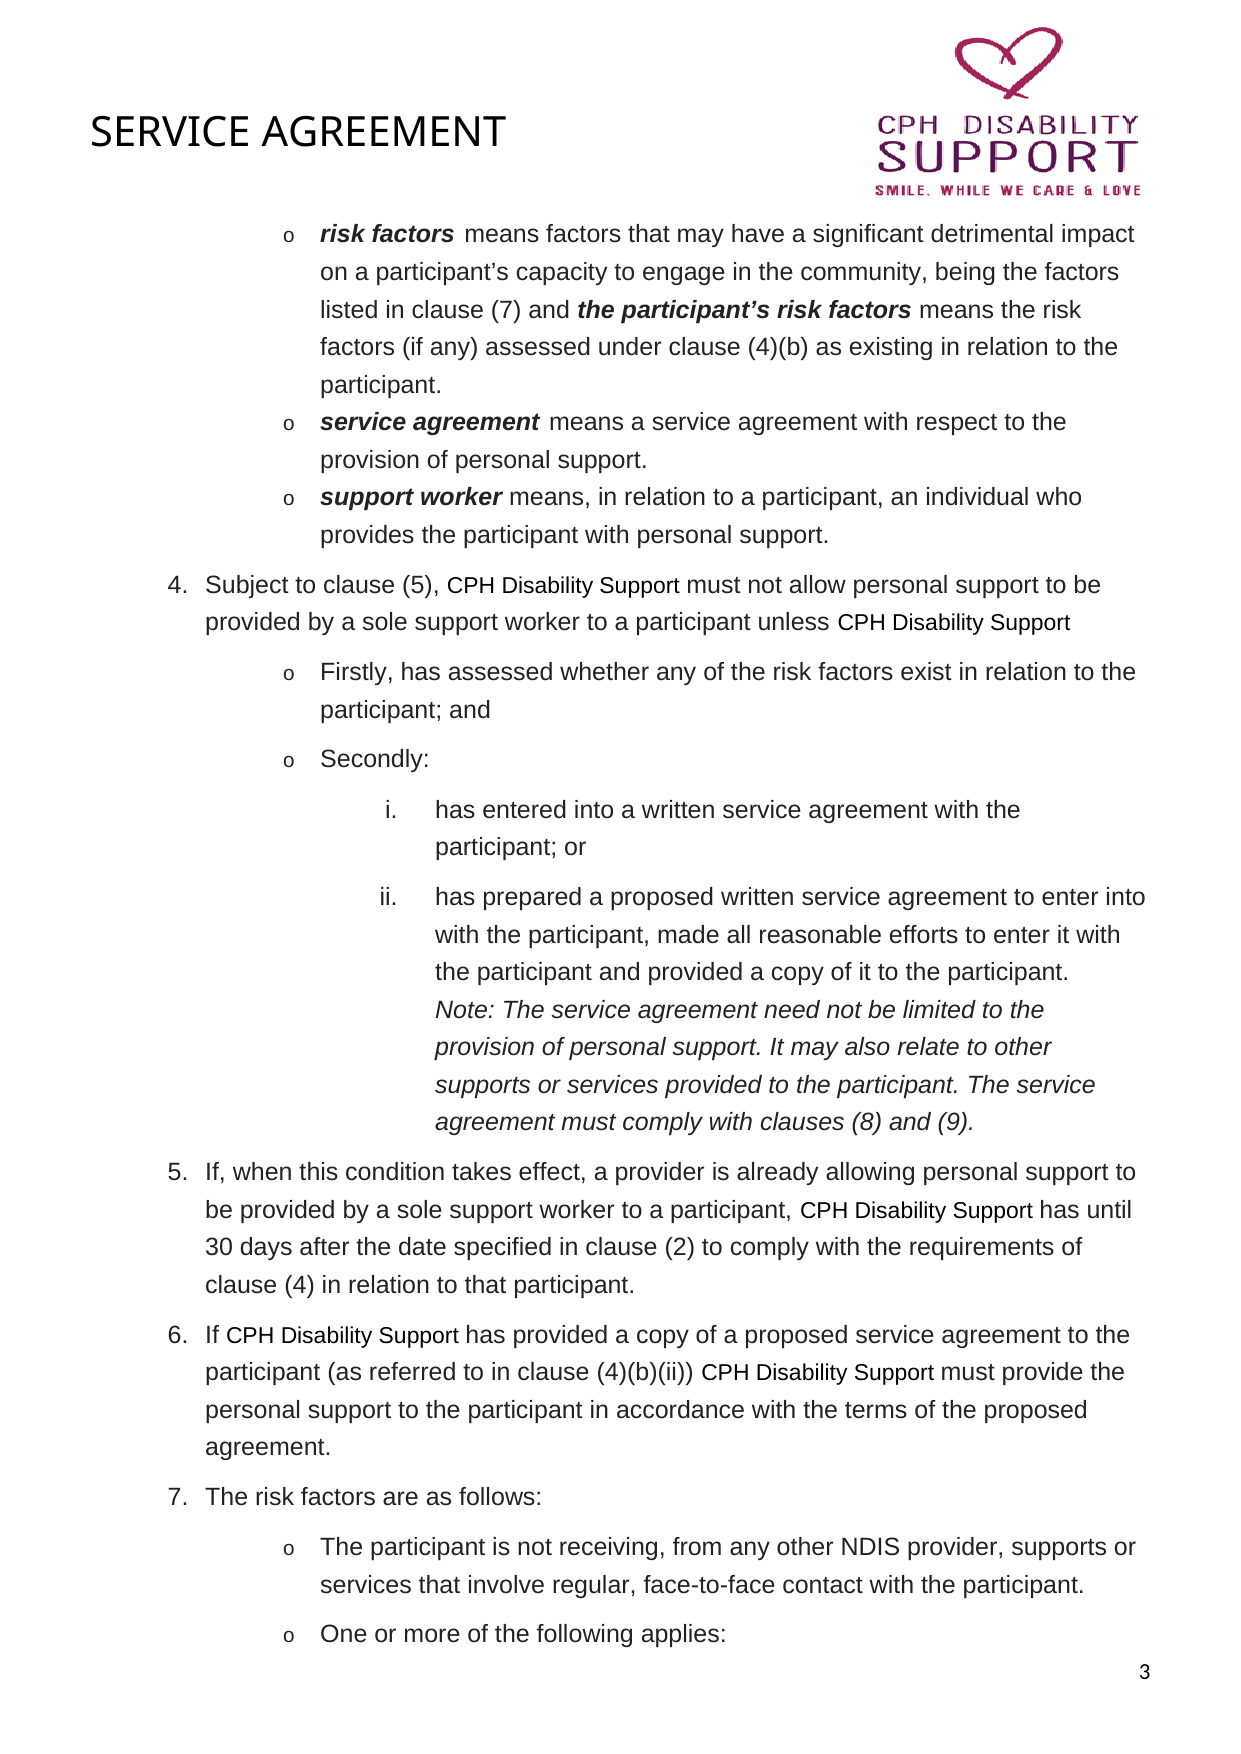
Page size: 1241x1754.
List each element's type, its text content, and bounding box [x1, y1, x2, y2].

list service agreement means a service agreement with respect to the provision of personal support. [282, 399, 1150, 474]
list has prepared a proposed written service agreement to enter into with the participant, made all reasonable efforts to enter it with the participant and provided a copy of it to the participant. Note: The service agreement need not be limited to the provision of personal support. It may also relate to other supports or services provided to the participant. The service agreement must comply with clauses (8) and (9). [397, 874, 1150, 1136]
list One or more of the following applies: [282, 1611, 1150, 1649]
list The participant is not receiving, from any other NDIS provider, supports or services that involve regular, face-to-face contact with the participant. [282, 1524, 1150, 1599]
list risk factors means factors that may have a significant detrimental impact on a participant’s capacity to engage in the community, being the factors listed in clause (7) and the participant’s risk factors means the risk factors (if any) assessed under clause (4)(b) as existing in relation to the participant. [282, 211, 1150, 399]
list If CPH Disability Support has provided a copy of a proposed service agreement to the participant (as referred to in clause (4)(b)(ii)) CPH Disability Support must provide the personal support to the participant in accordance with the terms of the proposed agreement. [167, 1311, 1150, 1461]
list support worker means, in relation to a participant, an individual who provides the participant with personal support. [282, 474, 1150, 549]
list The risk factors are as follows: [167, 1474, 1150, 1511]
picture [864, 25, 1151, 200]
list has entered into a written service agreement with the participant; or [397, 786, 1150, 861]
list Subject to clause (5), CPH Disability Support must not allow personal support to be provided by a sole support worker to a participant unless CPH Disability Support [167, 561, 1150, 636]
list Secondly: [282, 736, 1150, 774]
list If, when this condition takes effect, a provider is already allowing personal support to be provided by a sole support worker to a participant, CPH Disability Support has until 30 days after the date specified in clause (2) to comply with the requirements of clause (4) in relation to that participant. [167, 1149, 1150, 1299]
list Firstly, has assessed whether any of the risk factors exist in relation to the participant; and [282, 649, 1150, 724]
